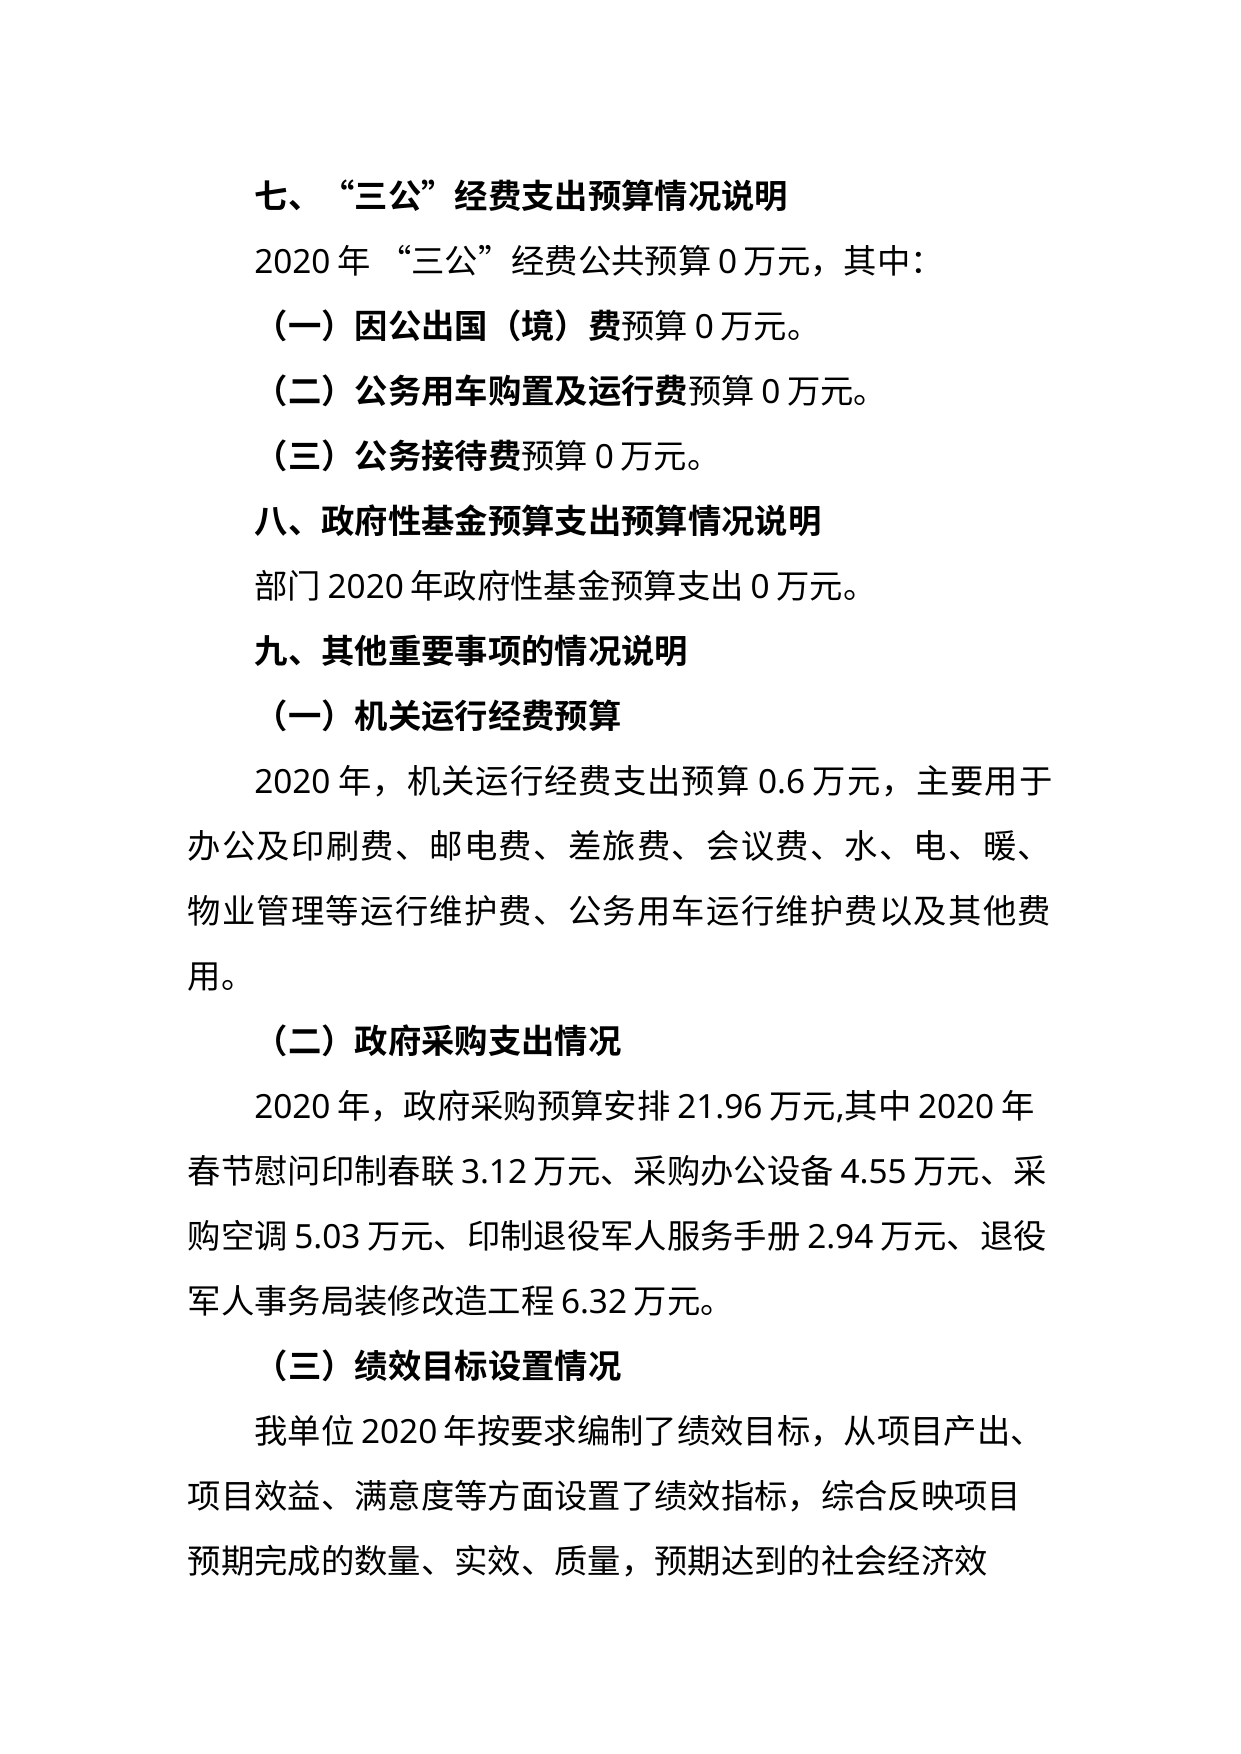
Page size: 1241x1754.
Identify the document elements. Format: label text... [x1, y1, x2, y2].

text 部门2020年政府性基金预算支出0万元。 [187, 552, 1053, 617]
text 2020年 “三公”经费公共预算0万元，其中： [187, 227, 1053, 292]
text （三）公务接待费预算0万元。 [187, 422, 1053, 487]
text （一）因公出国（境）费预算0万元。 [187, 292, 1053, 357]
list 七、“三公”经费支出预算情况说明 [187, 162, 1053, 227]
text （二）公务用车购置及运行费预算0万元。 [187, 357, 1053, 422]
list 2020年，政府采购预算安排21.96万元,其中2020年春节慰问印制春联3.12万元、采购办公设备4.55万元、采购空调5.03万元、印制退役军人服务手册2.94万元、退役军人事务局装修改造工程6.32万元。 [187, 1072, 1053, 1332]
list （二）政府采购支出情况 [187, 1007, 1053, 1072]
list 八、政府性基金预算支出预算情况说明 [187, 487, 1053, 552]
text （三）绩效目标设置情况 [187, 1332, 1053, 1397]
text 2020年，机关运行经费支出预算0.6万元，主要用于办公及印刷费、邮电费、差旅费、会议费、水、电、暖、物业管理等运行维护费、公务用车运行维护费以及其他费用。 [187, 747, 1053, 1007]
text （一）机关运行经费预算 [187, 682, 1053, 747]
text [187, 1397, 1053, 1592]
list 九、其他重要事项的情况说明 [187, 617, 1053, 682]
